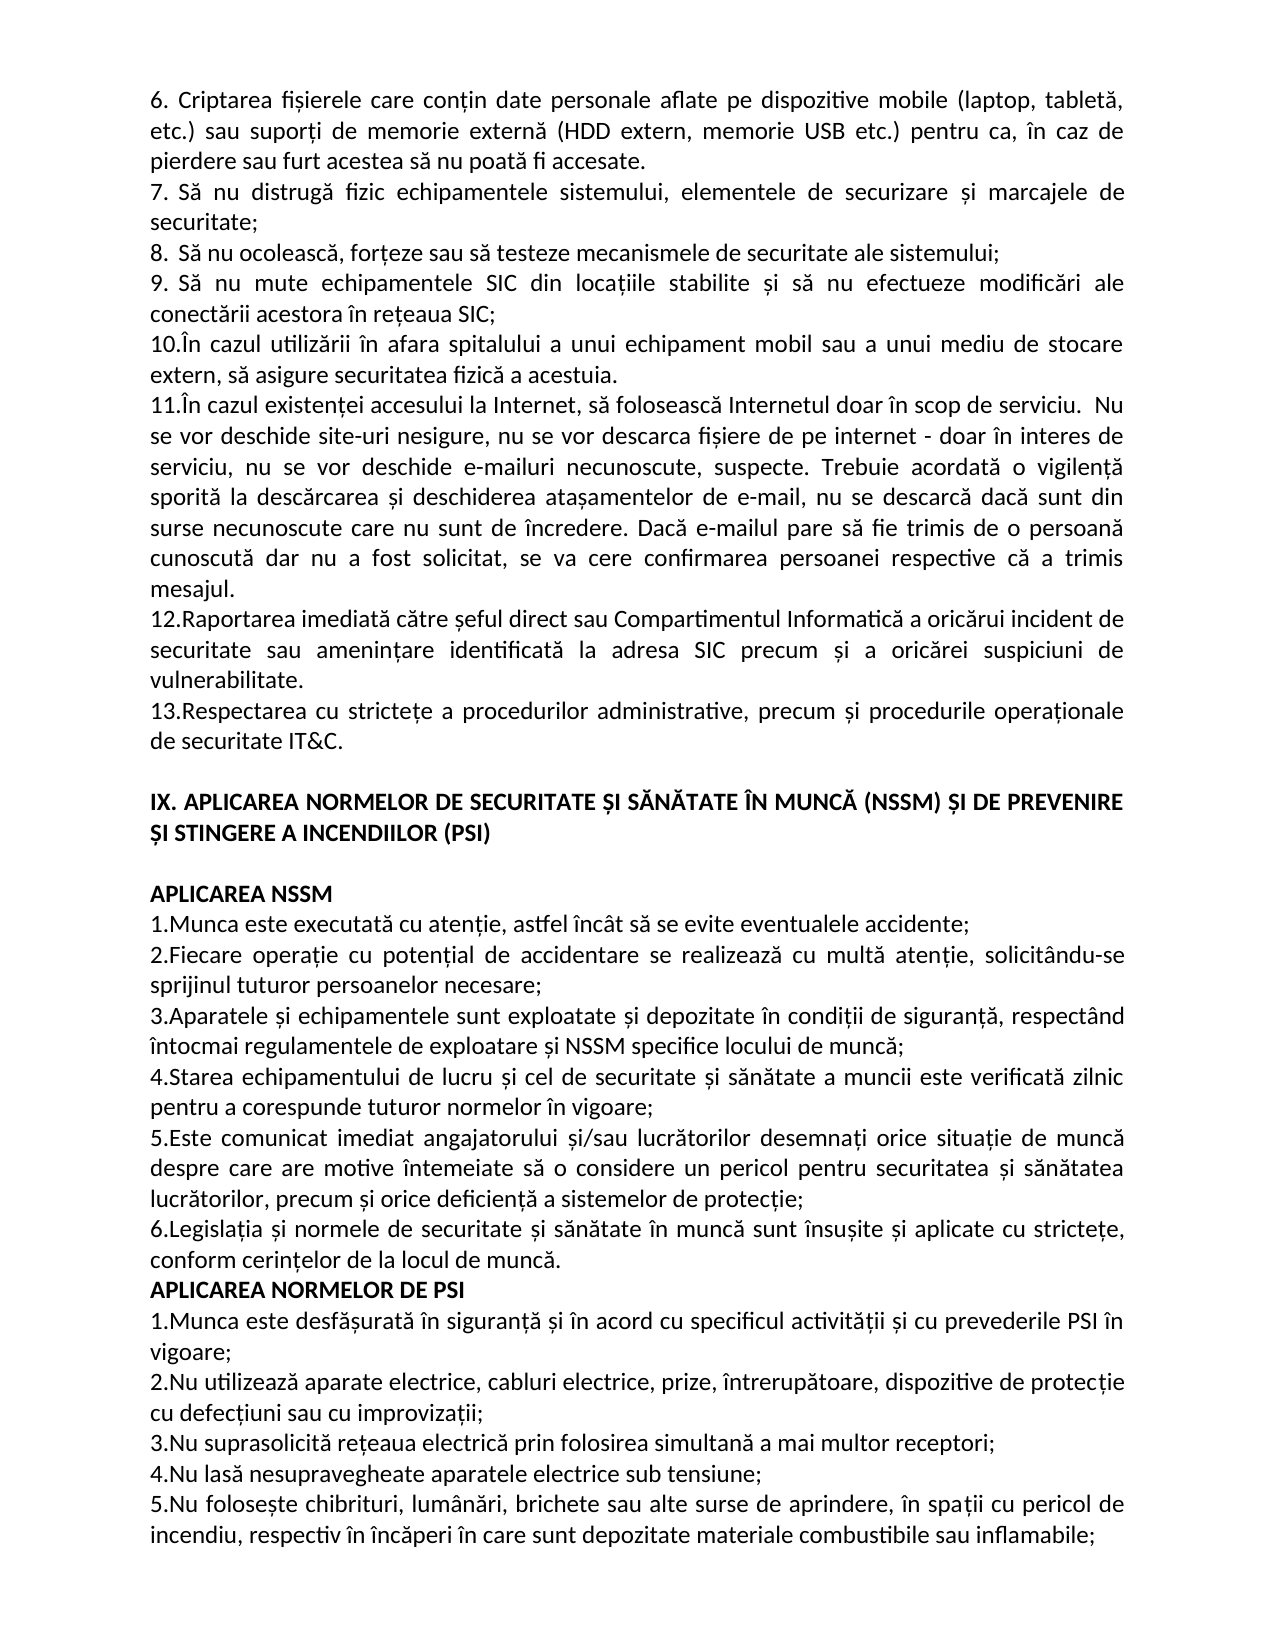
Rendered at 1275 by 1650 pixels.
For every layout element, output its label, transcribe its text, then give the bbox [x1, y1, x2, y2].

text 13.Respectarea cu stricteţe a procedurilor administrative, precum și procedurile operaționale de securitate IT&C. [150, 695, 1125, 756]
text APLICAREA NSSM [150, 878, 1125, 908]
text 5.Nu folosește chibrituri, lumânări, brichete sau alte surse de aprindere, în spaţii cu pericol de incendiu, respectiv în încăperi în care sunt depozitate materiale combustibile sau inflamabile; [150, 1488, 1125, 1549]
text 1.Munca este executată cu atenţie, astfel încât să se evite eventualele accidente; [150, 908, 1125, 939]
text 3.Aparatele şi echipamentele sunt exploatate şi depozitate în condiţii de siguranţă, respectând întocmai regulamentele de exploatare şi NSSM specifice locului de muncă; [150, 1000, 1125, 1061]
text 12.Raportarea imediată către şeful direct sau Compartimentul Informatică a oricărui incident de securitate sau ameninţare identificată la adresa SIC precum şi a oricărei suspiciuni de vulnerabilitate. [150, 603, 1125, 695]
text 3.Nu suprasolicită reţeaua electrică prin folosirea simultană a mai multor receptori; [150, 1427, 1125, 1458]
text 6.Legislaţia şi normele de securitate şi sănătate în muncă sunt însuşite şi aplicate cu stricteţe, conform cerinţelor de la locul de muncă. [150, 1214, 1125, 1275]
text IX. APLICAREA NORMELOR DE SECURITATE ŞI SĂNĂTATE ÎN MUNCĂ (NSSM) ŞI DE PREVENIRE ŞI STINGERE A INCENDIILOR (PSI) [150, 786, 1125, 847]
text 8. Să nu ocolească, forţeze sau să testeze mecanismele de securitate ale sistemului; [150, 237, 1125, 267]
text 11.În cazul existenţei accesului la Internet, să folosească Internetul doar în scop de serviciu. Nu se vor deschide site-uri nesigure, nu se vor descarca fișiere de pe internet - doar în interes de serviciu, nu se vor deschide e-mailuri necunoscute, suspecte. Trebuie acordată o vigilență sporită la descărcarea și deschiderea atașamentelor de e-mail, nu se descarcă dacă sunt din surse necunoscute care nu sunt de încredere. Dacă e-mailul pare să fie trimis de o persoană cunoscută dar nu a fost solicitat, se va cere confirmarea persoanei respective că a trimis mesajul. [150, 389, 1125, 603]
text 9. Să nu mute echipamentele SIC din locaţiile stabilite şi să nu efectueze modificări ale conectării acestora în reţeaua SIC; [150, 267, 1125, 328]
text 4.Nu lasă nesupravegheate aparatele electrice sub tensiune; [150, 1458, 1125, 1488]
text 1.Munca este desfăşurată în siguranţă şi în acord cu specificul activităţii şi cu prevederile PSI în vigoare; [150, 1305, 1125, 1366]
text 2.Fiecare operaţie cu potenţial de accidentare se realizează cu multă atenţie, solicitându-se sprijinul tuturor persoanelor necesare; [150, 939, 1125, 1000]
text 5.Este comunicat imediat angajatorului şi/sau lucrătorilor desemnaţi orice situaţie de muncă despre care are motive întemeiate să o considere un pericol pentru securitatea şi sănătatea lucrătorilor, precum şi orice deficienţă a sistemelor de protecţie; [150, 1122, 1125, 1214]
text 2.Nu utilizează aparate electrice, cabluri electrice, prize, întrerupătoare, dispozitive de protecţie cu defecţiuni sau cu improvizaţii; [150, 1366, 1125, 1427]
text 6. Criptarea fișierele care conțin date personale aflate pe dispozitive mobile (laptop, tabletă, etc.) sau suporţi de memorie externă (HDD extern, memorie USB etc.) pentru ca, în caz de pierdere sau furt acestea să nu poată fi accesate. [150, 84, 1125, 176]
text APLICAREA NORMELOR DE PSI [150, 1275, 1125, 1305]
text 4.Starea echipamentului de lucru şi cel de securitate şi sănătate a muncii este verificată zilnic pentru a corespunde tuturor normelor în vigoare; [150, 1061, 1125, 1122]
text 10.În cazul utilizării în afara spitalului a unui echipament mobil sau a unui mediu de stocare extern, să asigure securitatea fizică a acestuia. [150, 328, 1125, 389]
text 7. Să nu distrugă fizic echipamentele sistemului, elementele de securizare şi marcajele de securitate; [150, 176, 1125, 237]
